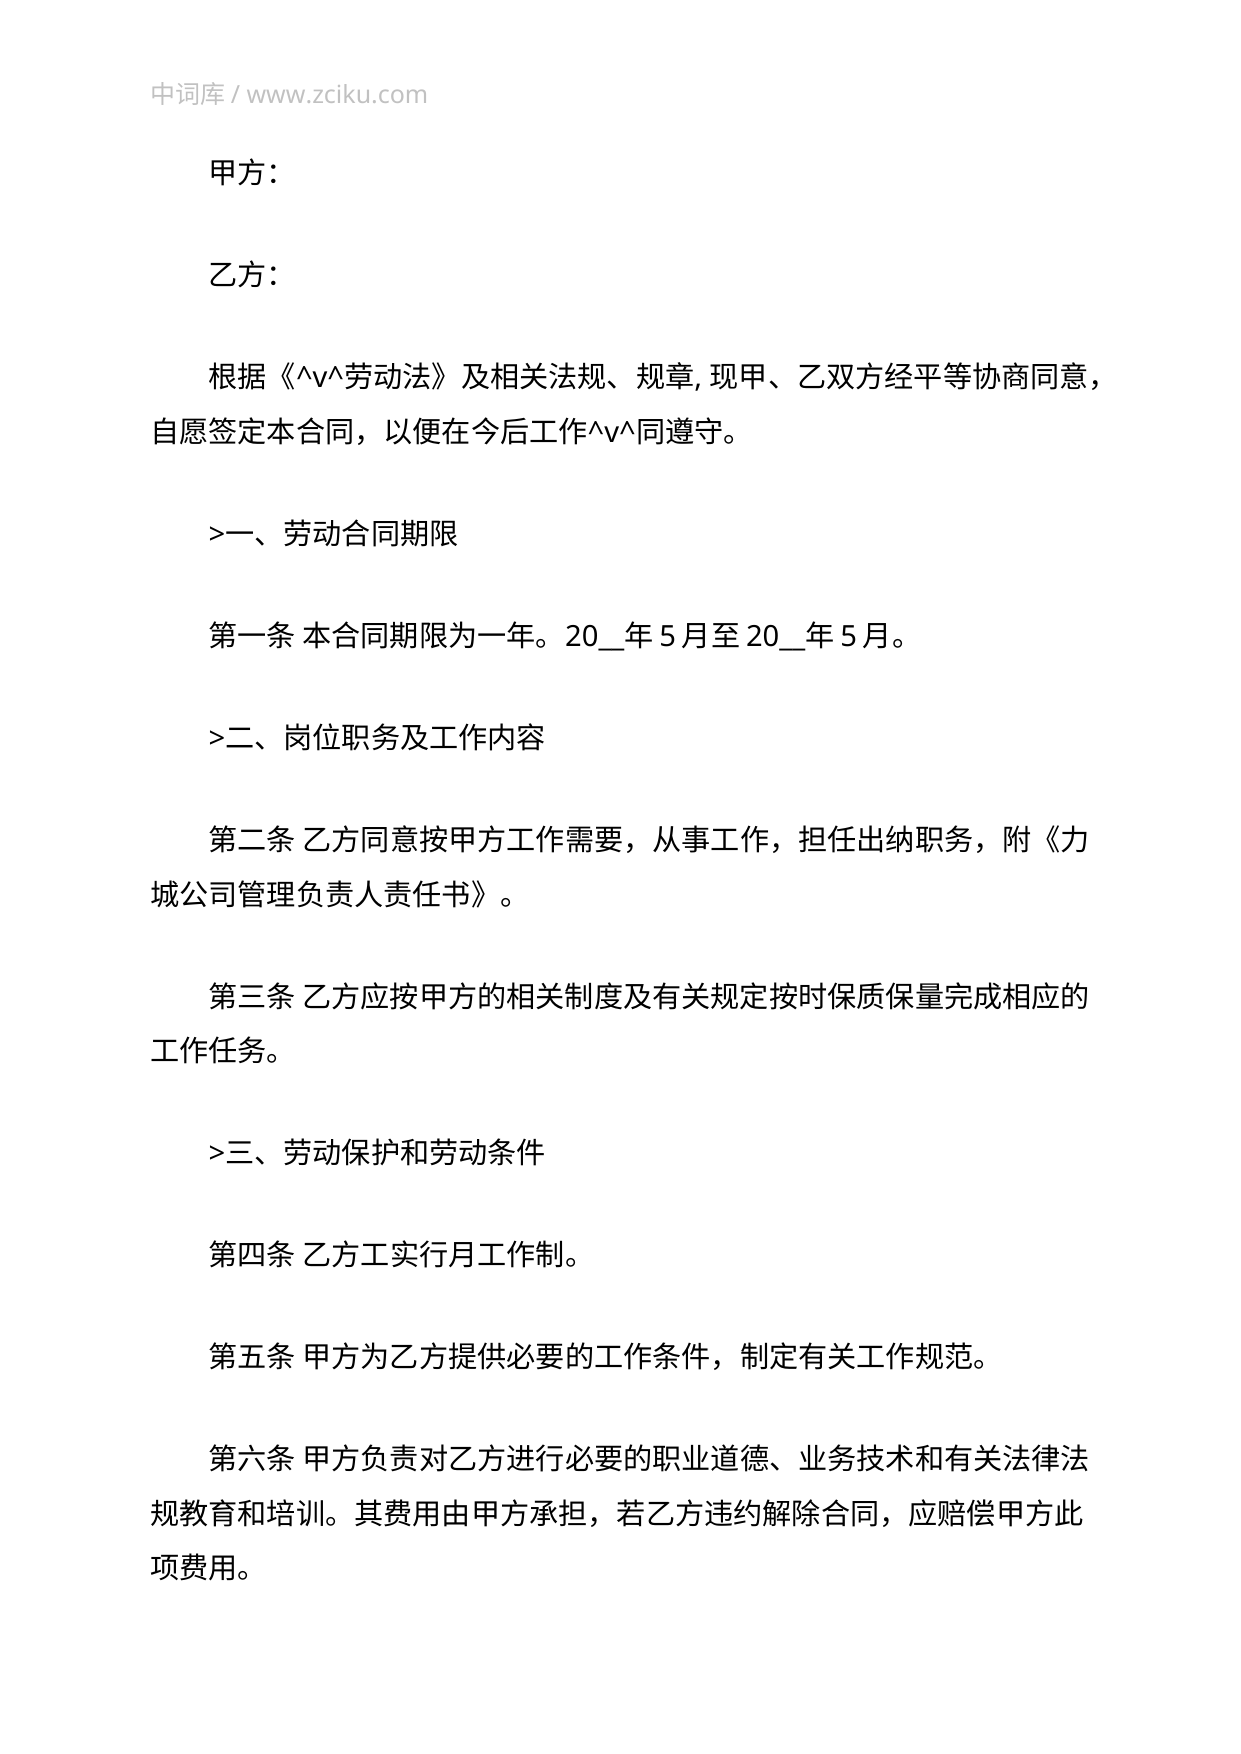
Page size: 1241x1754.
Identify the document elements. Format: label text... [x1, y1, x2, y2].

text 第六条 甲方负责对乙方进行必要的职业道德、业务技术和有关法律法规教育和培训。其费用由甲方承担，若乙方违约解除合同，应赔偿甲方此项费用。 [150, 1435, 1090, 1587]
text 根据《^v^劳动法》及相关法规、规章, 现甲、乙双方经平等协商同意，自愿签定本合同，以便在今后工作^v^同遵守。 [150, 353, 1090, 451]
text >三、劳动保护和劳动条件 [150, 1130, 1090, 1172]
text 第一条 本合同期限为一年。20__年5月至20__年5月。 [150, 612, 1090, 655]
text 甲方： [150, 150, 1090, 192]
text 第五条 甲方为乙方提供必要的工作条件，制定有关工作规范。 [150, 1333, 1090, 1376]
text 第三条 乙方应按甲方的相关制度及有关规定按时保质保量完成相应的工作任务。 [150, 973, 1090, 1070]
text >一、劳动合同期限 [150, 511, 1090, 553]
text 乙方： [150, 252, 1090, 294]
text >二、岗位职务及工作内容 [150, 714, 1090, 757]
text 第二条 乙方同意按甲方工作需要，从事工作，担任出纳职务，附《力城公司管理负责人责任书》。 [150, 816, 1090, 914]
text 第四条 乙方工实行月工作制。 [150, 1232, 1090, 1274]
